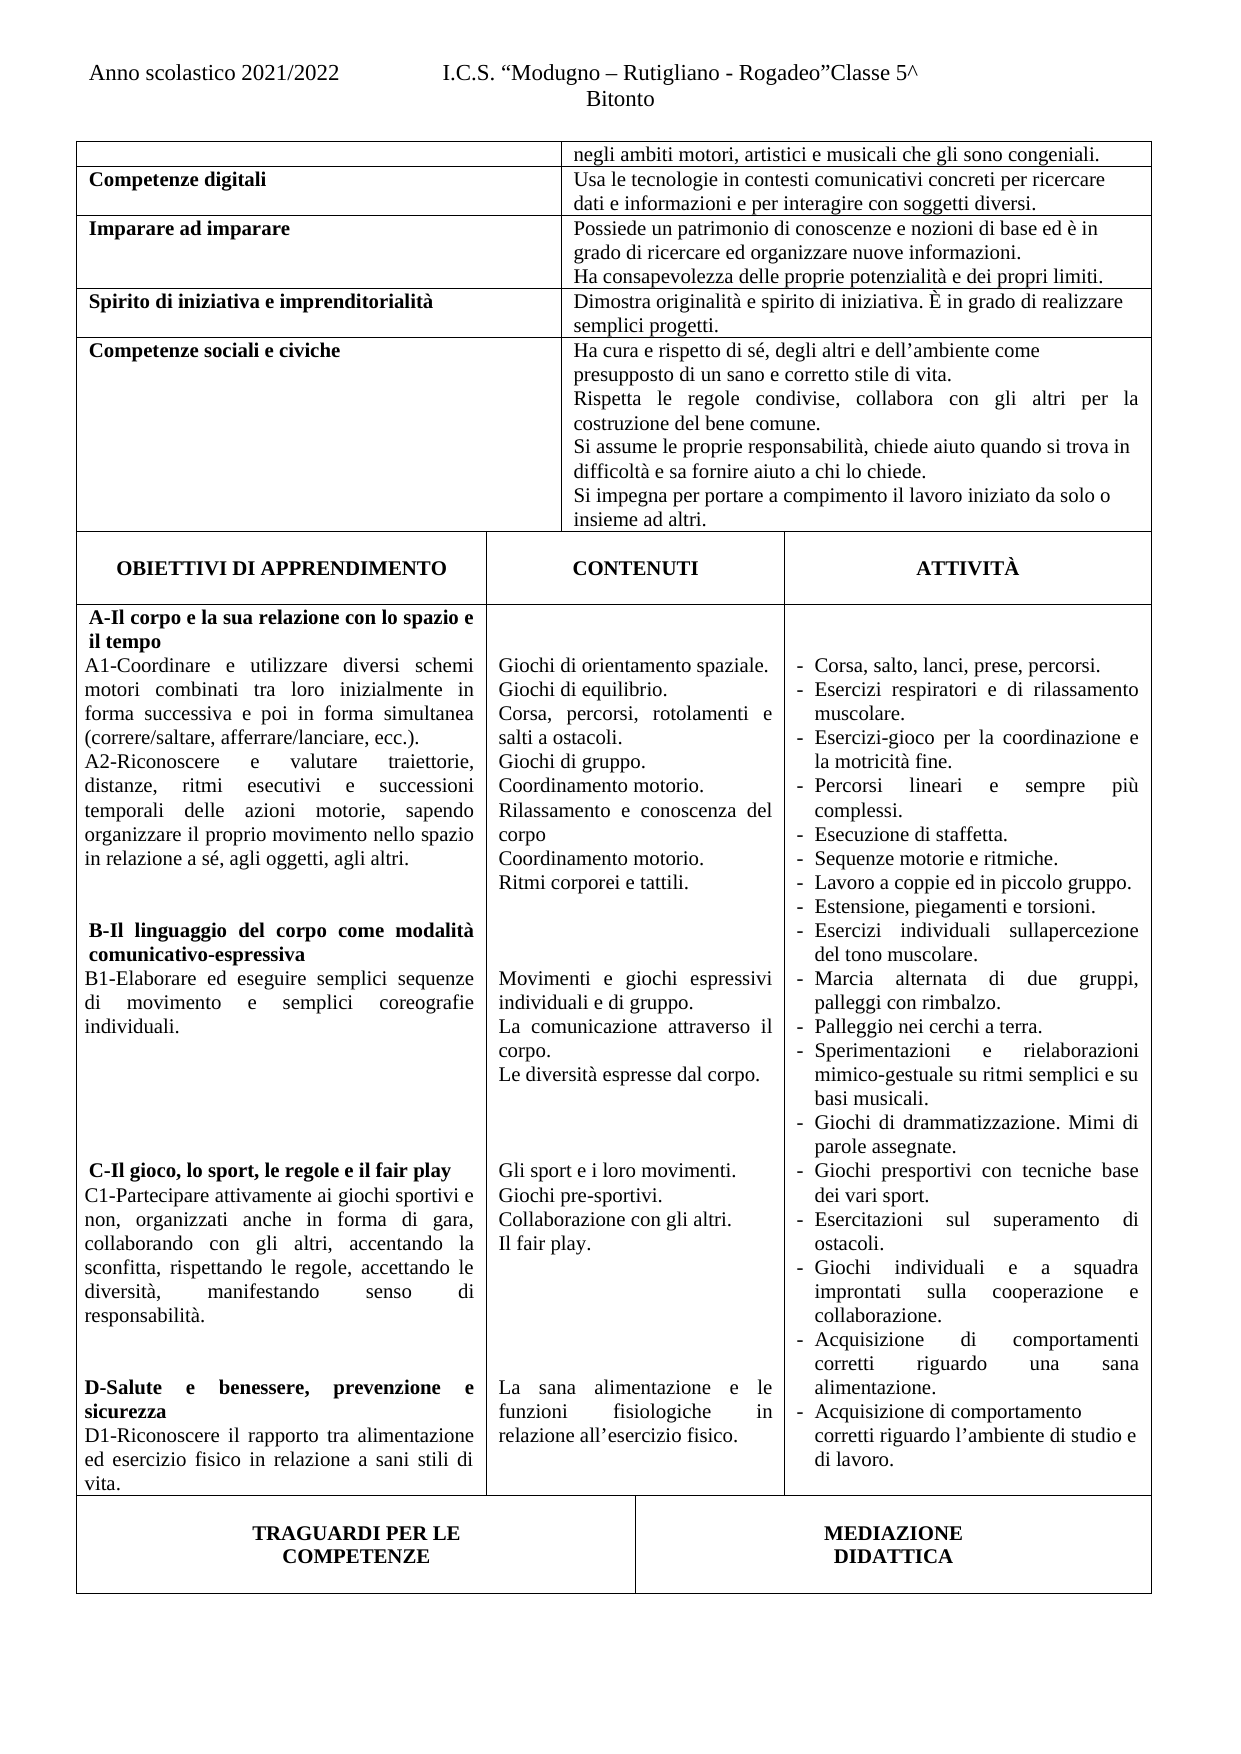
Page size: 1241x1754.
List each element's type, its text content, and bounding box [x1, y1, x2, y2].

table_cell OBIETTIVI DI APPRENDIMENTO [77, 532, 486, 604]
table_cell A-Il corpo e la sua relazione con lo spazio e il tempo A1-Coordinare e utilizzare diversi schemi motori combinati tra loro inizialmente in forma successiva e poi in forma simultanea (correre/saltare, afferrare/lanciare, ecc.). A2-Riconoscere e valutare traiettorie, distanze, ritmi esecutivi e successioni temporali delle azioni motorie, sapendo organizzare il proprio movimento nello spazio in relazione a sé, agli oggetti, agli altri. B-Il linguaggio del corpo come modalità comunicativo-espressiva B1-Elaborare ed eseguire semplici sequenze di movimento e semplici coreografie individuali. C-Il gioco, lo sport, le regole e il fair play C1-Partecipare attivamente ai giochi sportivi e non, organizzati anche in forma di gara, collaborando con gli altri, accentando la sconfitta, rispettando le regole, accettando le diversità, manifestando senso di responsabilità. D-Salute e benessere, prevenzione e sicurezza D1-Riconoscere il rapporto tra alimentazione ed esercizio fisico in relazione a sani stili di vita. [77, 605, 486, 1495]
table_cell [562, 142, 1151, 166]
table_cell MEDIAZIONE DIDATTICA [636, 1496, 1151, 1593]
table_cell Ha cura e rispetto di sé, degli altri e dell’ambiente come presupposto di un sano e corretto stile di vita. Rispetta le regole condivise, collabora con gli altri per la costruzione del bene comune. Si assume le proprie responsabilità, chiede aiuto quando si trova in difficoltà e sa fornire aiuto a chi lo chiede. Si impegna per portare a compimento il lavoro iniziato da solo o insieme ad altri. [562, 338, 1151, 531]
table_cell Usa le tecnologie in contesti comunicativi concreti per ricercare dati e informazioni e per interagire con soggetti diversi. [562, 167, 1151, 215]
table_cell Corsa, salto, lanci, prese, percorsi. Esercizi respiratori e di rilassamento muscolare. Esercizi-gioco per la coordinazione e la motricità fine. Percorsi lineari e sempre più complessi. Esecuzione di staffetta. Sequenze motorie e ritmiche. Lavoro a coppie ed in piccolo gruppo. Estensione, piegamenti e torsioni. Esercizi individuali sullapercezione del tono muscolare. Marcia alternata di due gruppi, palleggi con rimbalzo. Palleggio nei cerchi a terra. Sperimentazioni e rielaborazioni mimico-gestuale su ritmi semplici e su basi musicali. Giochi di drammatizzazione. Mimi di parole assegnate. Giochi presportivi con tecniche base dei vari sport. Esercitazioni sul superamento di ostacoli. Giochi individuali e a squadra improntati sulla cooperazione e collaborazione. Acquisizione di comportamenti corretti riguardo una sana alimentazione. Acquisizione di comportamento corretti riguardo l’ambiente di studio e di lavoro. [785, 605, 1151, 1495]
table_cell Competenze digitali [77, 167, 561, 215]
table_cell Spirito di iniziativa e imprenditorialità [77, 289, 561, 337]
table_cell ATTIVITÀ [785, 532, 1151, 604]
table_cell Dimostra originalità e spirito di iniziativa. È in grado di realizzare semplici progetti. [562, 289, 1151, 337]
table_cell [77, 142, 561, 166]
table_cell Imparare ad imparare [77, 216, 561, 288]
table_cell Competenze sociali e civiche [77, 338, 561, 531]
table_cell CONTENUTI [487, 532, 784, 604]
table_cell Possiede un patrimonio di conoscenze e nozioni di base ed è in grado di ricercare ed organizzare nuove informazioni. Ha consapevolezza delle proprie potenzialità e dei propri limiti. [562, 216, 1151, 288]
table_cell Giochi di orientamento spaziale. Giochi di equilibrio. Corsa, percorsi, rotolamenti e salti a ostacoli. Giochi di gruppo. Coordinamento motorio. Rilassamento e conoscenza del corpo Coordinamento motorio. Ritmi corporei e tattili. Movimenti e giochi espressivi individuali e di gruppo. La comunicazione attraverso il corpo. Le diversità espresse dal corpo. Gli sport e i loro movimenti. Giochi pre-sportivi. Collaborazione con gli altri. Il fair play. La sana alimentazione e le funzioni fisiologiche in relazione all’esercizio fisico. [487, 605, 784, 1495]
table_cell TRAGUARDI PER LE COMPETENZE [77, 1496, 635, 1593]
